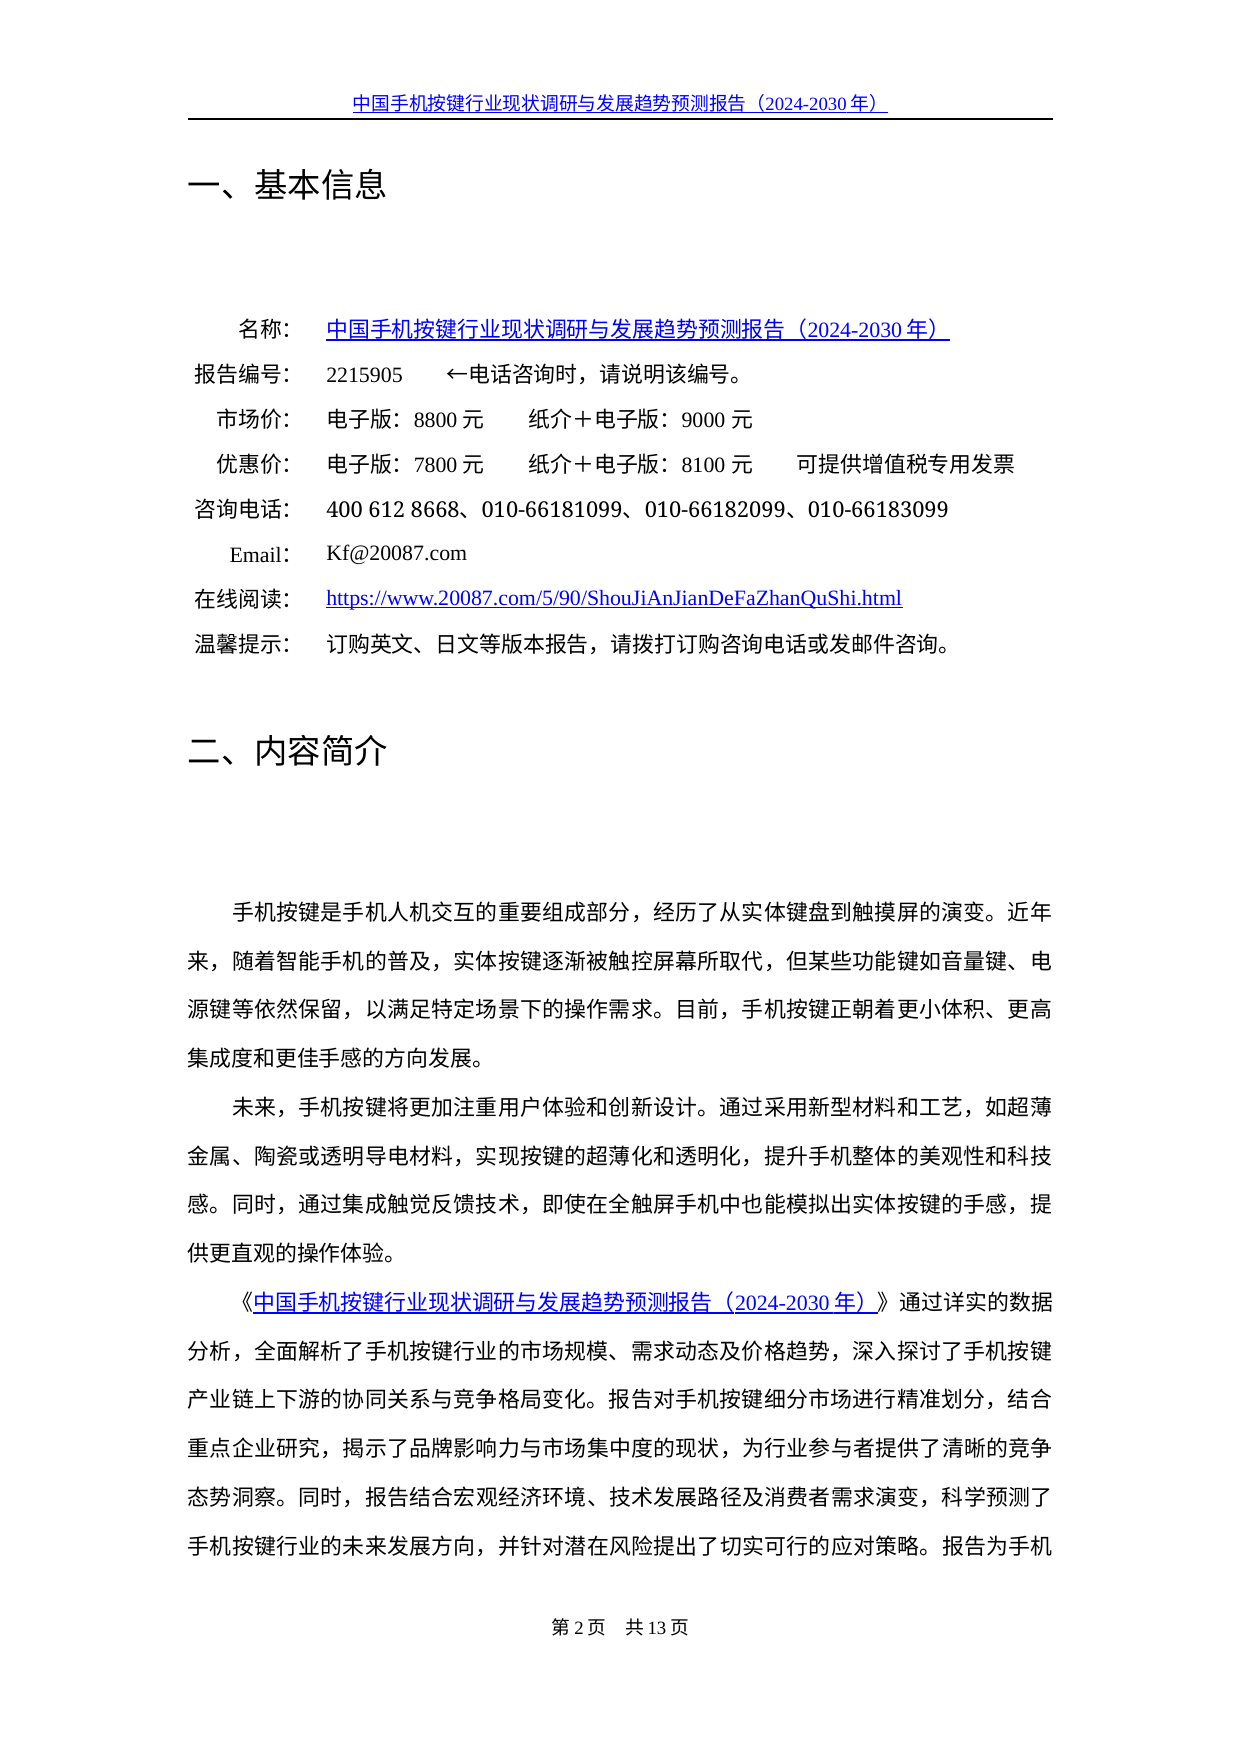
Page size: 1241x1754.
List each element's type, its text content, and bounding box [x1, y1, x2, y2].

title 一、基本信息 [187, 150, 1053, 215]
table_header 中国手机按键行业现状调研与发展趋势预测报告（2024-2030年） [315, 312, 1073, 357]
table_cell 温馨提示： [167, 627, 315, 672]
table_cell 在线阅读： [167, 582, 315, 627]
table_cell 2215905 ←电话咨询时，请说明该编号。 [315, 357, 1073, 402]
table_cell 订购英文、日文等版本报告，请拨打订购咨询电话或发邮件咨询。 [315, 627, 1073, 672]
table_cell Email： [167, 537, 315, 582]
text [187, 894, 1053, 1561]
table_cell 优惠价： [167, 447, 315, 492]
table_cell [315, 582, 1073, 627]
table_cell 市场价： [167, 402, 315, 447]
table_cell 咨询电话： [167, 492, 315, 537]
table_cell 电子版：7800 元 纸介＋电子版：8100 元 可提供增值税专用发票 [315, 447, 1073, 492]
table_cell 报告编号： [167, 357, 315, 402]
table_cell Kf@20087.com [315, 537, 1073, 582]
table_header 名称： [167, 312, 315, 357]
table_cell 电子版：8800 元 纸介＋电子版：9000 元 [315, 402, 1073, 447]
title 二、内容简介 [187, 717, 1053, 782]
table_cell 400 612 8668、010-66181099、010-66182099、010-66183099 [315, 492, 1073, 537]
